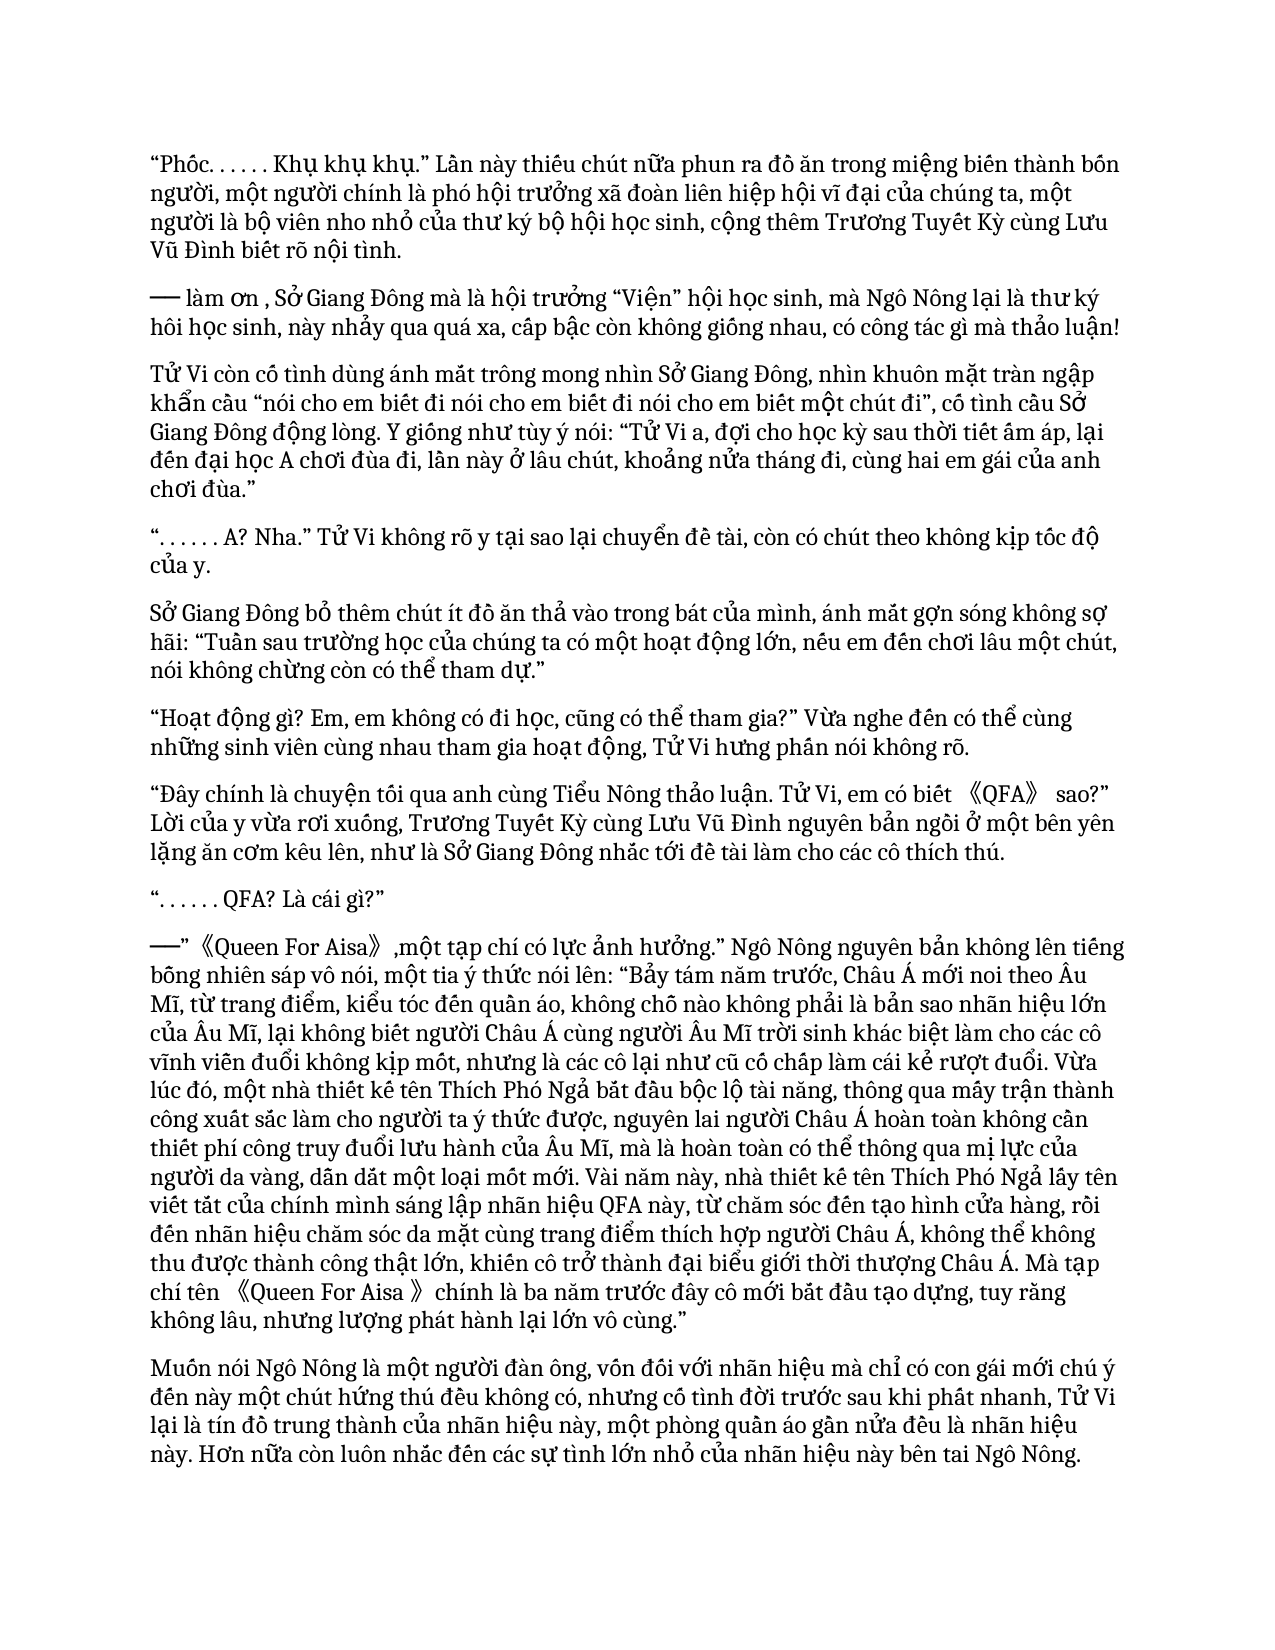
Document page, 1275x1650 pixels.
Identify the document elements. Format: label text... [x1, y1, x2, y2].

text “Phốc. . . . . . Khụ khụ khụ.” Lần này thiếu chút nữa phun ra đồ ăn trong miệng biến thành bốn người, một người chính là phó hội trưởng xã đoàn liên hiệp hội vĩ đại của chúng ta, một người là bộ viên nho nhỏ của thư ký bộ hội học sinh, cộng thêm Trương Tuyết Kỳ cùng Lưu Vũ Đình biết rõ nội tình. [150, 150, 1125, 265]
text “. . . . . . A? Nha.” Tử Vi không rõ y tại sao lại chuyển đề tài, còn có chút theo không kịp tốc độ của y. [150, 522, 1125, 580]
text ── làm ơn , Sở Giang Đông mà là hội trưởng “Viện” hội học sinh, mà Ngô Nông lại là thư ký hôi học sinh, này nhảy qua quá xa, cấp bậc còn không giống nhau, có công tác gì mà thảo luận! [150, 284, 1125, 341]
text “Đây chính là chuyện tối qua anh cùng Tiểu Nông thảo luận. Tử Vi, em có biết 《QFA》 sao?” Lời của y vừa rơi xuống, Trương Tuyết Kỳ cùng Lưu Vũ Đình nguyên bản ngồi ở một bên yên lặng ăn cơm kêu lên, như là Sở Giang Đông nhắc tới đề tài làm cho các cô thích thú. [150, 780, 1125, 866]
text Sở Giang Đông bỏ thêm chút ít đồ ăn thả vào trong bát của mình, ánh mắt gợn sóng không sợ hãi: “Tuần sau trường học của chúng ta có một hoạt động lớn, nếu em đến chơi lâu một chút, nói không chừng còn có thể tham dự.” [150, 599, 1125, 685]
text Tử Vi còn cố tình dùng ánh mắt trông mong nhìn Sở Giang Đông, nhìn khuôn mặt tràn ngập khẩn cầu “nói cho em biết đi nói cho em biết đi nói cho em biết một chút đi”, cố tình cầu Sở Giang Đông động lòng. Y giống như tùy ý nói: “Tử Vi a, đợi cho học kỳ sau thời tiết ấm áp, lại đến đại học A chơi đùa đi, lần này ở lâu chút, khoảng nửa tháng đi, cùng hai em gái của anh chơi đùa.” [150, 360, 1125, 504]
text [150, 1354, 1125, 1469]
text “. . . . . . QFA? Là cái gì?” [150, 885, 1125, 914]
text “Hoạt động gì? Em, em không có đi học, cũng có thể tham gia?” Vừa nghe đến có thể cùng những sinh viên cùng nhau tham gia hoạt động, Tử Vi hưng phấn nói không rõ. [150, 704, 1125, 761]
text ──”《Queen For Aisa》,một tạp chí có lực ảnh hưởng.” Ngô Nông nguyên bản không lên tiếng bỗng nhiên sáp vô nói, một tia ý thức nói lên: “Bảy tám năm trước, Châu Á mới noi theo Âu Mĩ, từ trang điểm, kiểu tóc đến quần áo, không chỗ nào không phải là bản sao nhãn hiệu lớn của Âu Mĩ, lại không biết người Châu Á cùng người Âu Mĩ trời sinh khác biệt làm cho các cô vĩnh viễn đuổi không kịp mốt, nhưng là các cô lại như cũ cố chấp làm cái kẻ rượt đuổi. Vừa lúc đó, một nhà thiết kế tên Thích Phó Ngả bắt đầu bộc lộ tài năng, thông qua mấy trận thành công xuất sắc làm cho người ta ý thức được, nguyên lai người Châu Á hoàn toàn không cần thiết phí công truy đuổi lưu hành của Âu Mĩ, mà là hoàn toàn có thể thông qua mị lực của người da vàng, dẫn dắt một loại mốt mới. Vài năm này, nhà thiết kế tên Thích Phó Ngả lấy tên viết tắt của chính mình sáng lập nhãn hiệu QFA này, từ chăm sóc đến tạo hình cửa hàng, rồi đến nhãn hiệu chăm sóc da mặt cùng trang điểm thích hợp người Châu Á, không thể không thu được thành công thật lớn, khiến cô trở thành đại biểu giới thời thượng Châu Á. Mà tạp chí tên 《Queen For Aisa 》chính là ba năm trước đây cô mới bắt đầu tạo dựng, tuy rằng không lâu, nhưng lượng phát hành lại lớn vô cùng.” [150, 932, 1125, 1335]
